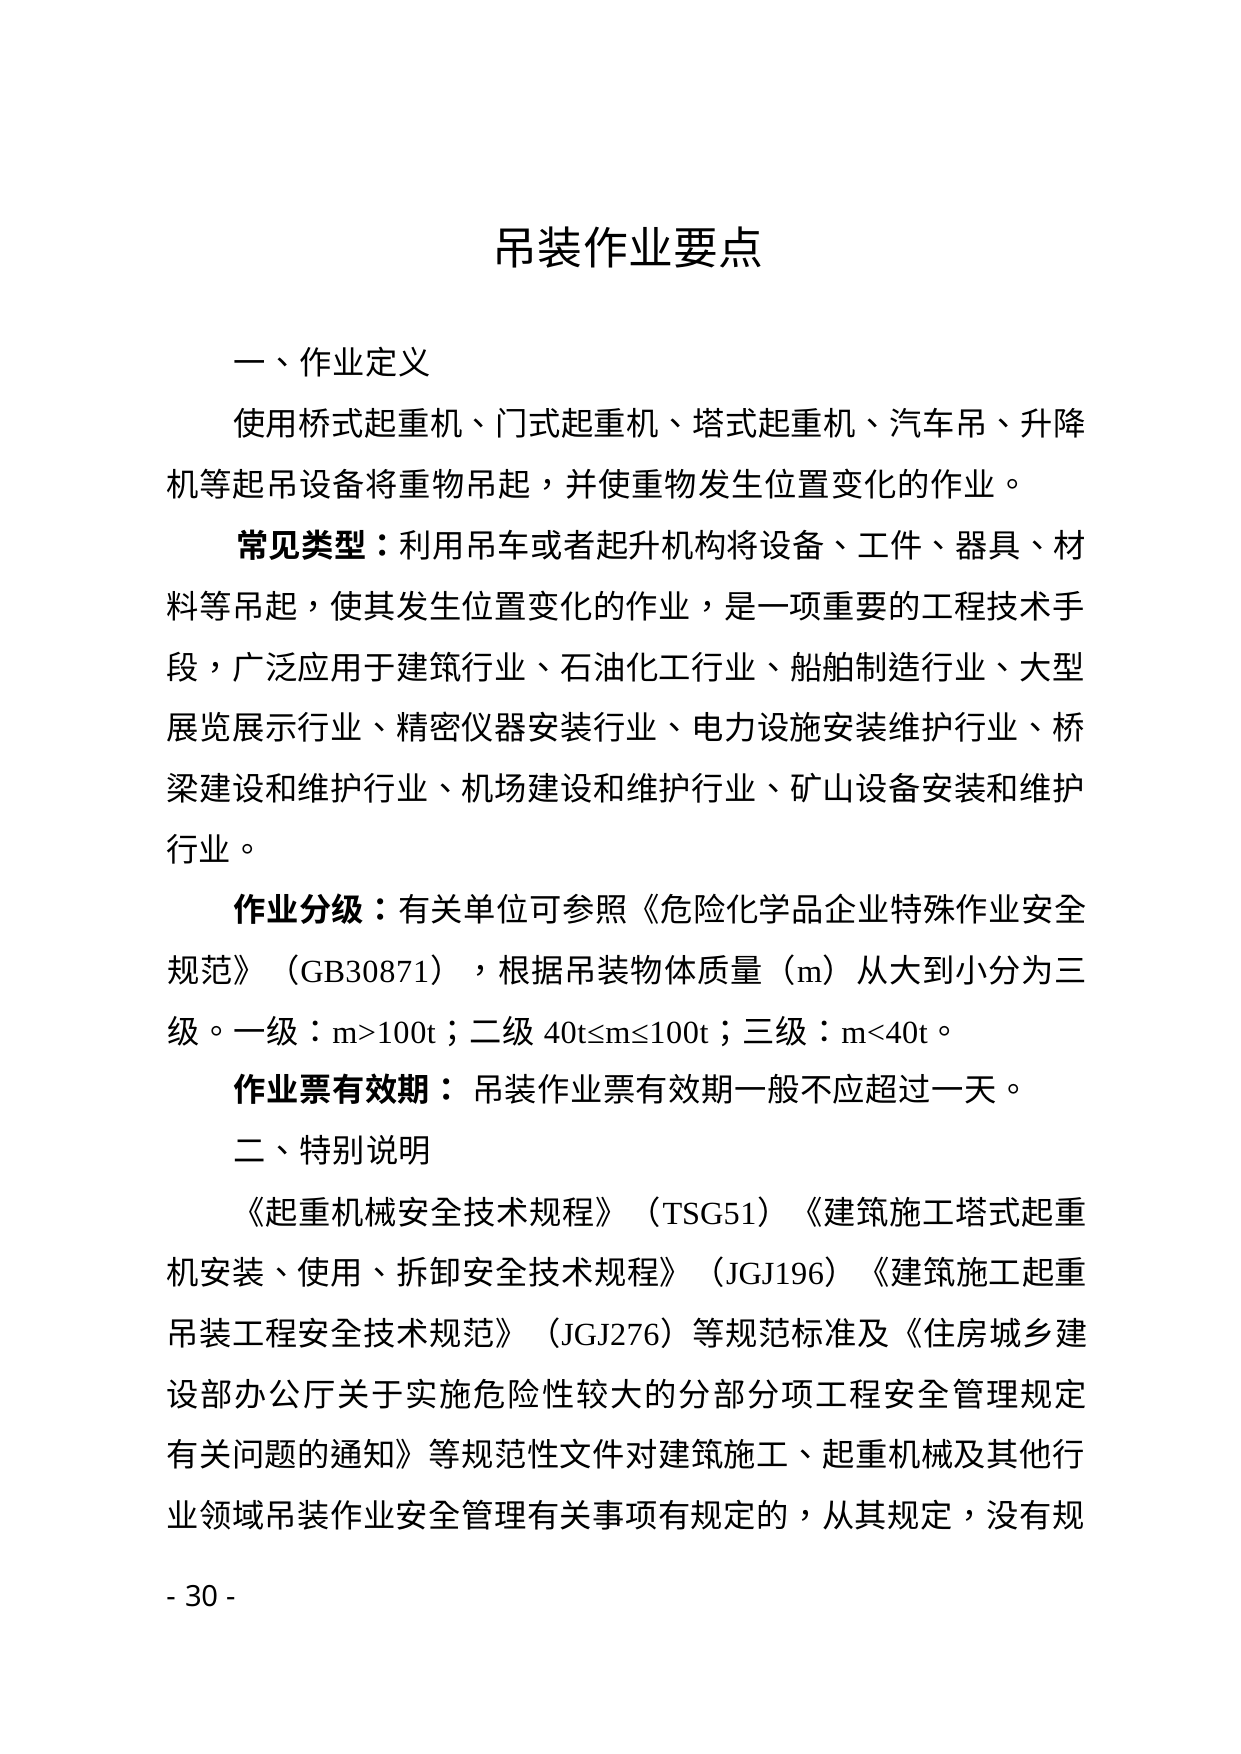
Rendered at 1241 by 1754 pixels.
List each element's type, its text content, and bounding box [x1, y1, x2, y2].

text 《起重机械安全技术规程》（TSG51）《建筑施工塔式起重 机安装、使用、拆卸安全技术规程》（JGJ196）《建筑施工起重 吊装工程安全技术规范》（JGJ276）等规范标准及《住房城乡建 设部办公厅关于实施危险性较大的分部分项工程安全管理规定 有关问题的通知》等规范性文件对建筑施工、起重机械及其他行 业领域吊装作业安全管理有关事项有规定的，从其规定，没有规 [166, 1190, 1087, 1537]
text 常见类型：利用吊车或者起升机构将设备、工件、器具、材 料等吊起，使其发生位置变化的作业，是一项重要的工程技术手 段，广泛应用于建筑行业、石油化工行业、船舶制造行业、大型 展览展示行业、精密仪器安装行业、电力设施安装维护行业、桥 梁建设和维护行业、机场建设和维护行业、矿山设备安装和维护 行业。 [166, 523, 1087, 870]
text 吊装作业要点 [493, 223, 1087, 275]
text 使用桥式起重机、门式起重机、塔式起重机、汽车吊、升降 机等起吊设备将重物吊起，并使重物发生位置变化的作业。 [166, 401, 1087, 506]
text 二、特别说明 [234, 1129, 1087, 1171]
text 作业分级：有关单位可参照《危险化学品企业特殊作业安全 规范》（GB30871），根据吊装物体质量（m）从大到小分为三 级。一级：m>100t；二级 40t≤m≤100t；三级：m<40t。 [167, 887, 1087, 1053]
text 作业票有效期： 吊装作业票有效期一般不应超过一天。 [234, 1069, 1087, 1109]
text 一、作业定义 [234, 341, 1087, 382]
